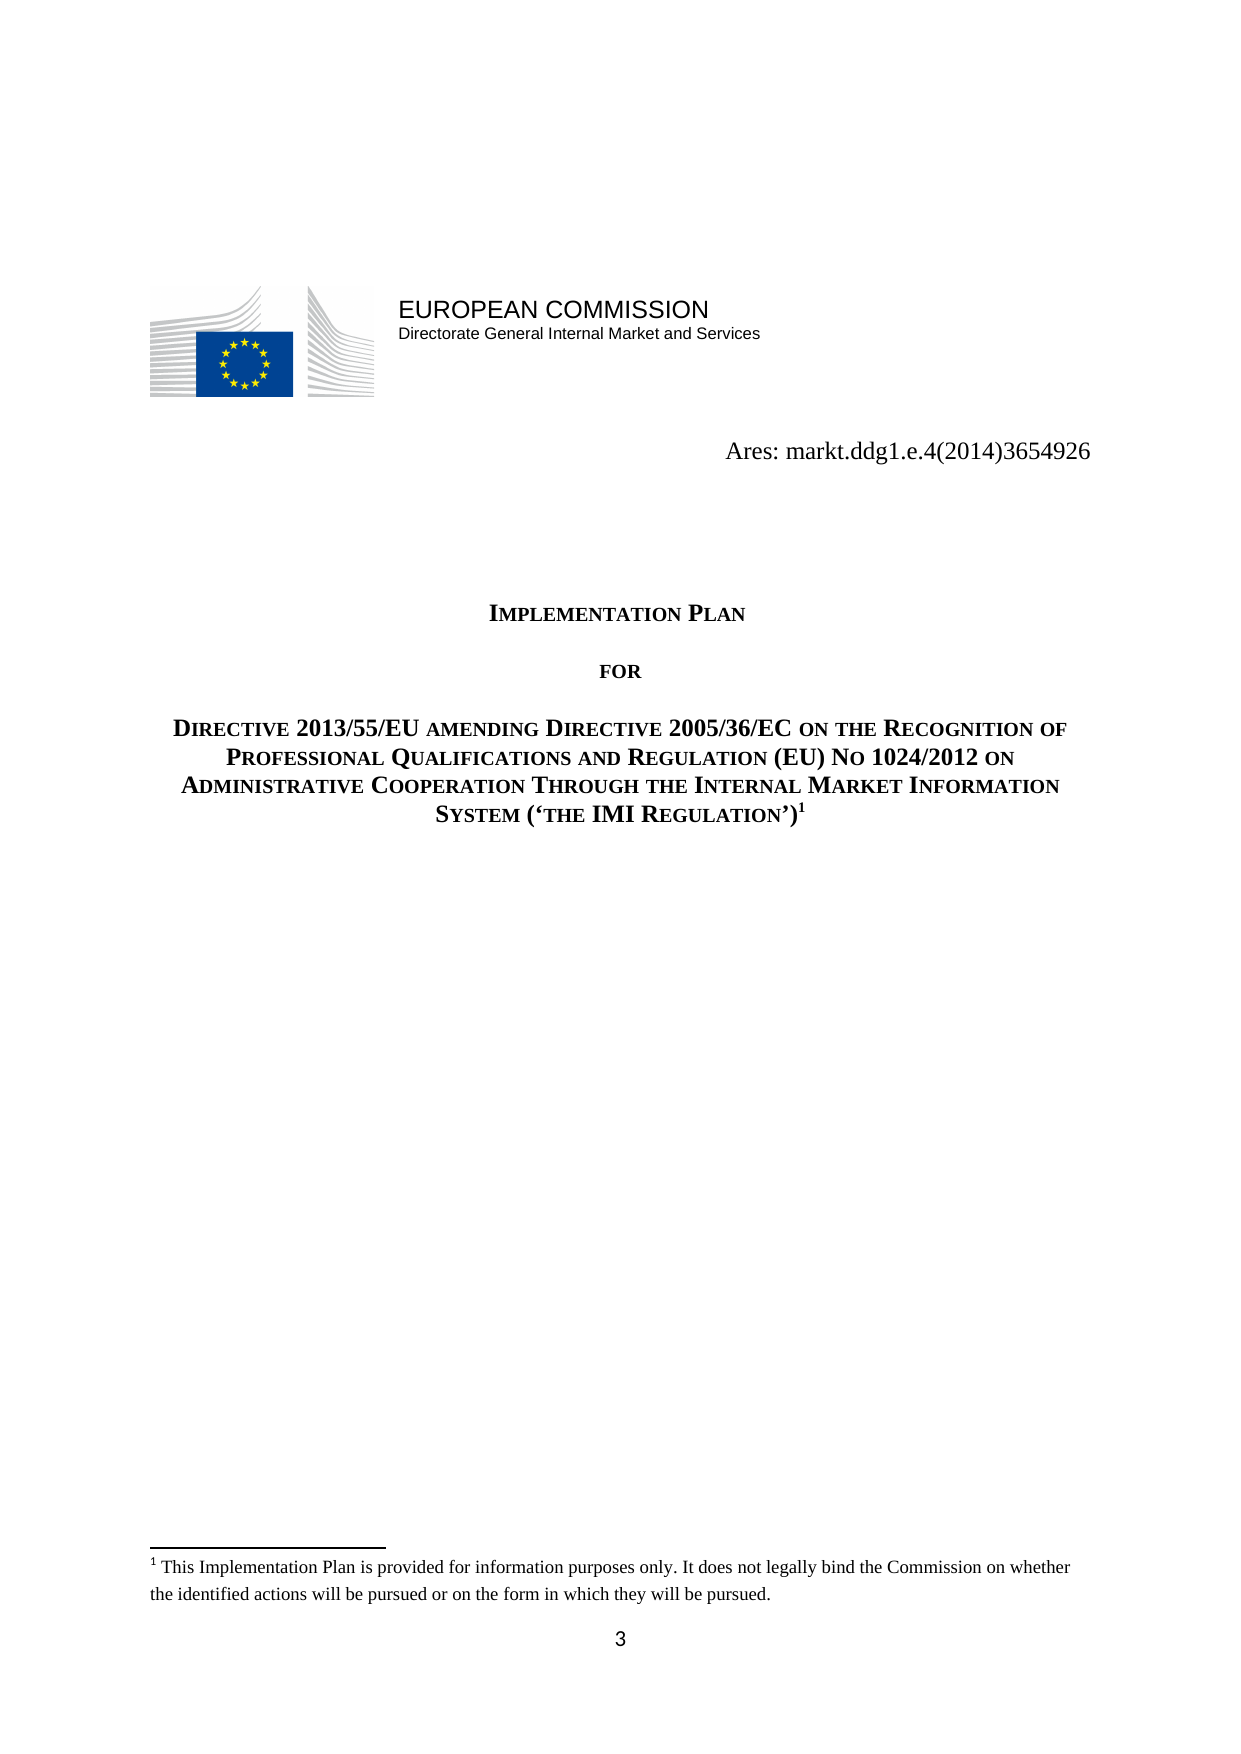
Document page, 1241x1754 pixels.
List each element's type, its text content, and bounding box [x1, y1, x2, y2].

text Ares: markt.ddg1.e.4(2014)3654926 [150, 436, 1090, 465]
picture [150, 286, 375, 397]
table_header [150, 286, 398, 436]
text Implementation Plan for Directive 2013/55/EU amending Directive 2005/36/EC on the Recognition of Professional Qualifications and Regulation (EU) No 1024/2012 on Administrative Cooperation Through the Internal Market Information System (‘the IMI Regulation’) [150, 598, 1090, 828]
table_header EUROPEAN COMMISSION Directorate General Internal Market and Services [398, 286, 1136, 436]
